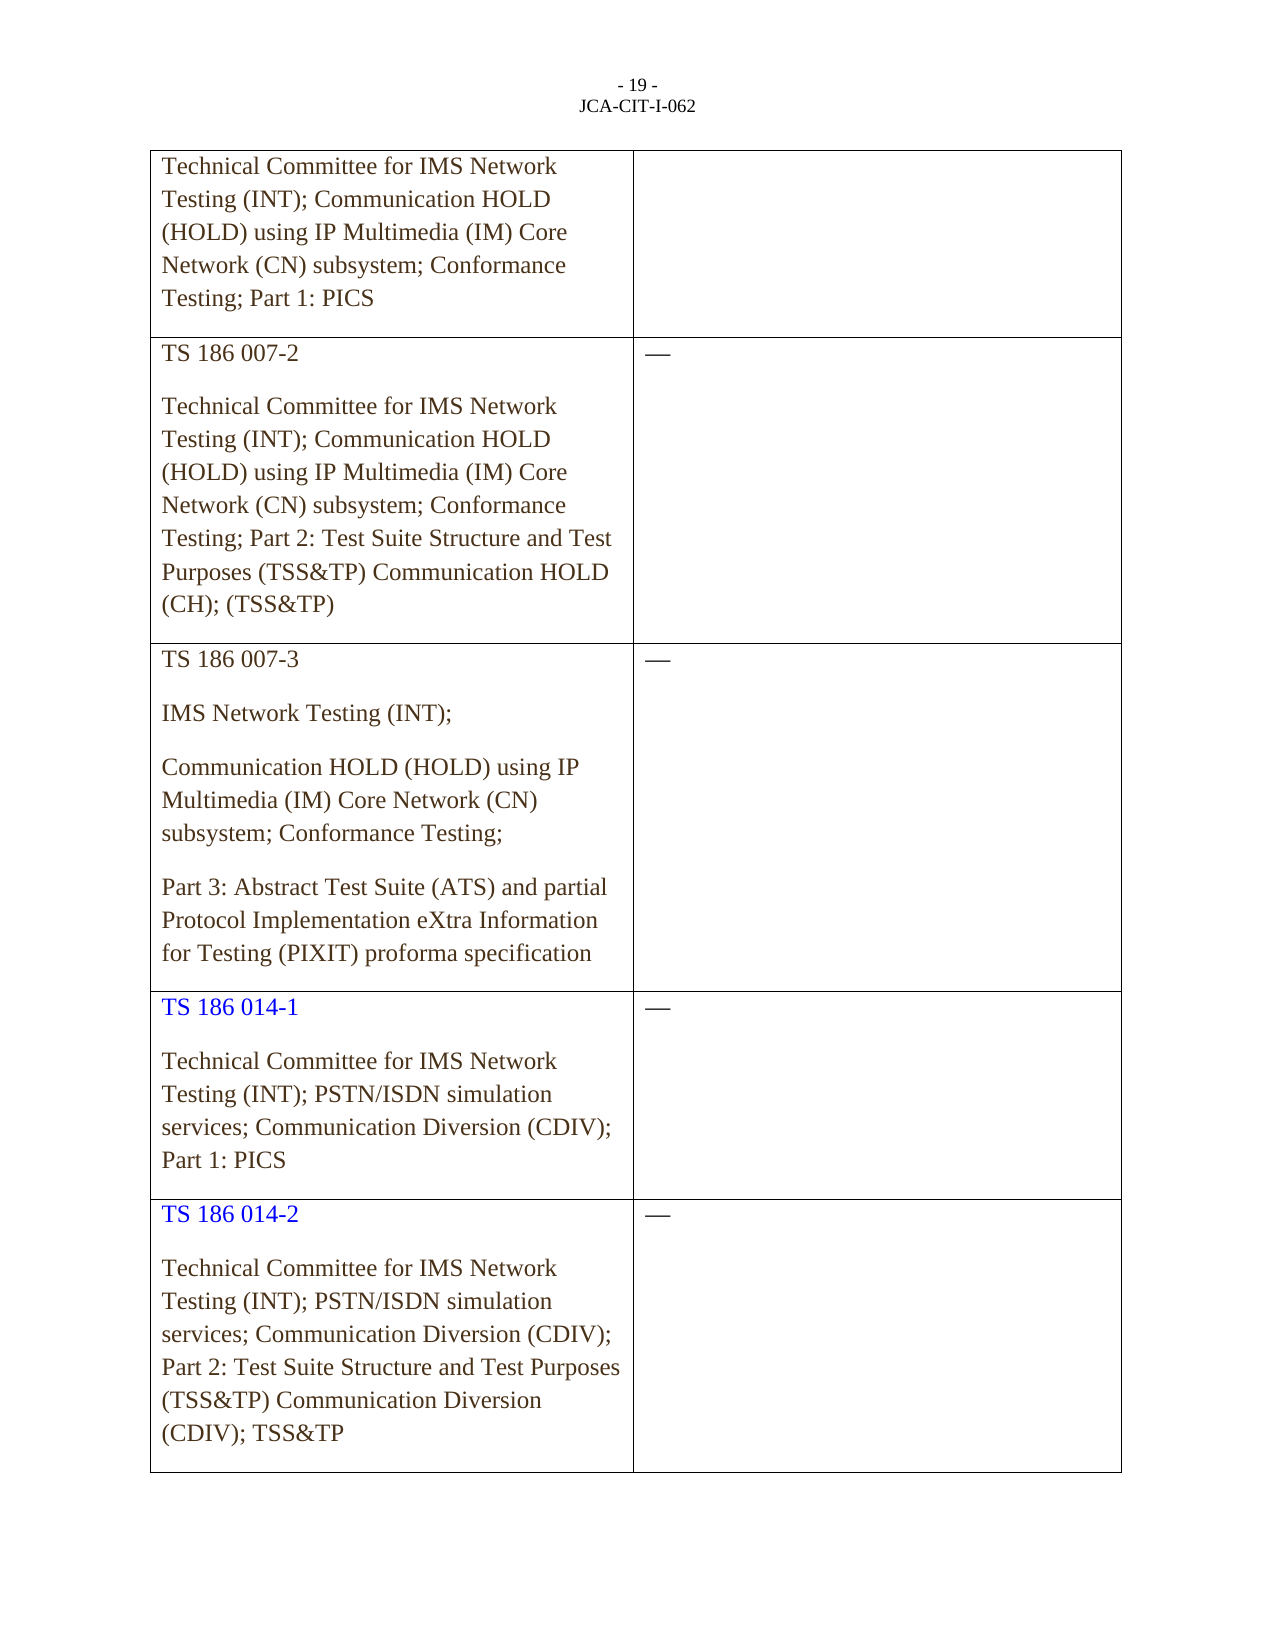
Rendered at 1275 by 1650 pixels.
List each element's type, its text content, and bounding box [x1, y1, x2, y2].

table_cell — [634, 644, 1121, 991]
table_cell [151, 151, 633, 337]
table_cell TS 186 007-2 Technical Committee for IMS Network Testing (INT); Communication HOLD (HOLD) using IP Multimedia (IM) Core Network (CN) subsystem; Conformance Testing; Part 2: Test Suite Structure and Test Purposes (TSS&TP) Communication HOLD (CH); (TSS&TP) [151, 338, 633, 643]
table_cell TS 186 007-3 IMS Network Testing (INT); Communication HOLD (HOLD) using IP Multimedia (IM) Core Network (CN) subsystem; Conformance Testing; Part 3: Abstract Test Suite (ATS) and partial Protocol Implementation eXtra Information for Testing (PIXIT) proforma specification [151, 644, 633, 991]
table_cell — [634, 151, 1121, 337]
table_cell TS 186 014-1 Technical Committee for IMS Network Testing (INT); PSTN/ISDN simulation services; Communication Diversion (CDIV); Part 1: PICS [151, 992, 633, 1198]
table_cell — [634, 992, 1121, 1198]
table_cell TS 186 014-2 Technical Committee for IMS Network Testing (INT); PSTN/ISDN simulation services; Communication Diversion (CDIV); Part 2: Test Suite Structure and Test Purposes (TSS&TP) Communication Diversion (CDIV); TSS&TP [151, 1200, 633, 1472]
table_cell — [634, 1200, 1121, 1472]
table_cell — [634, 338, 1121, 643]
